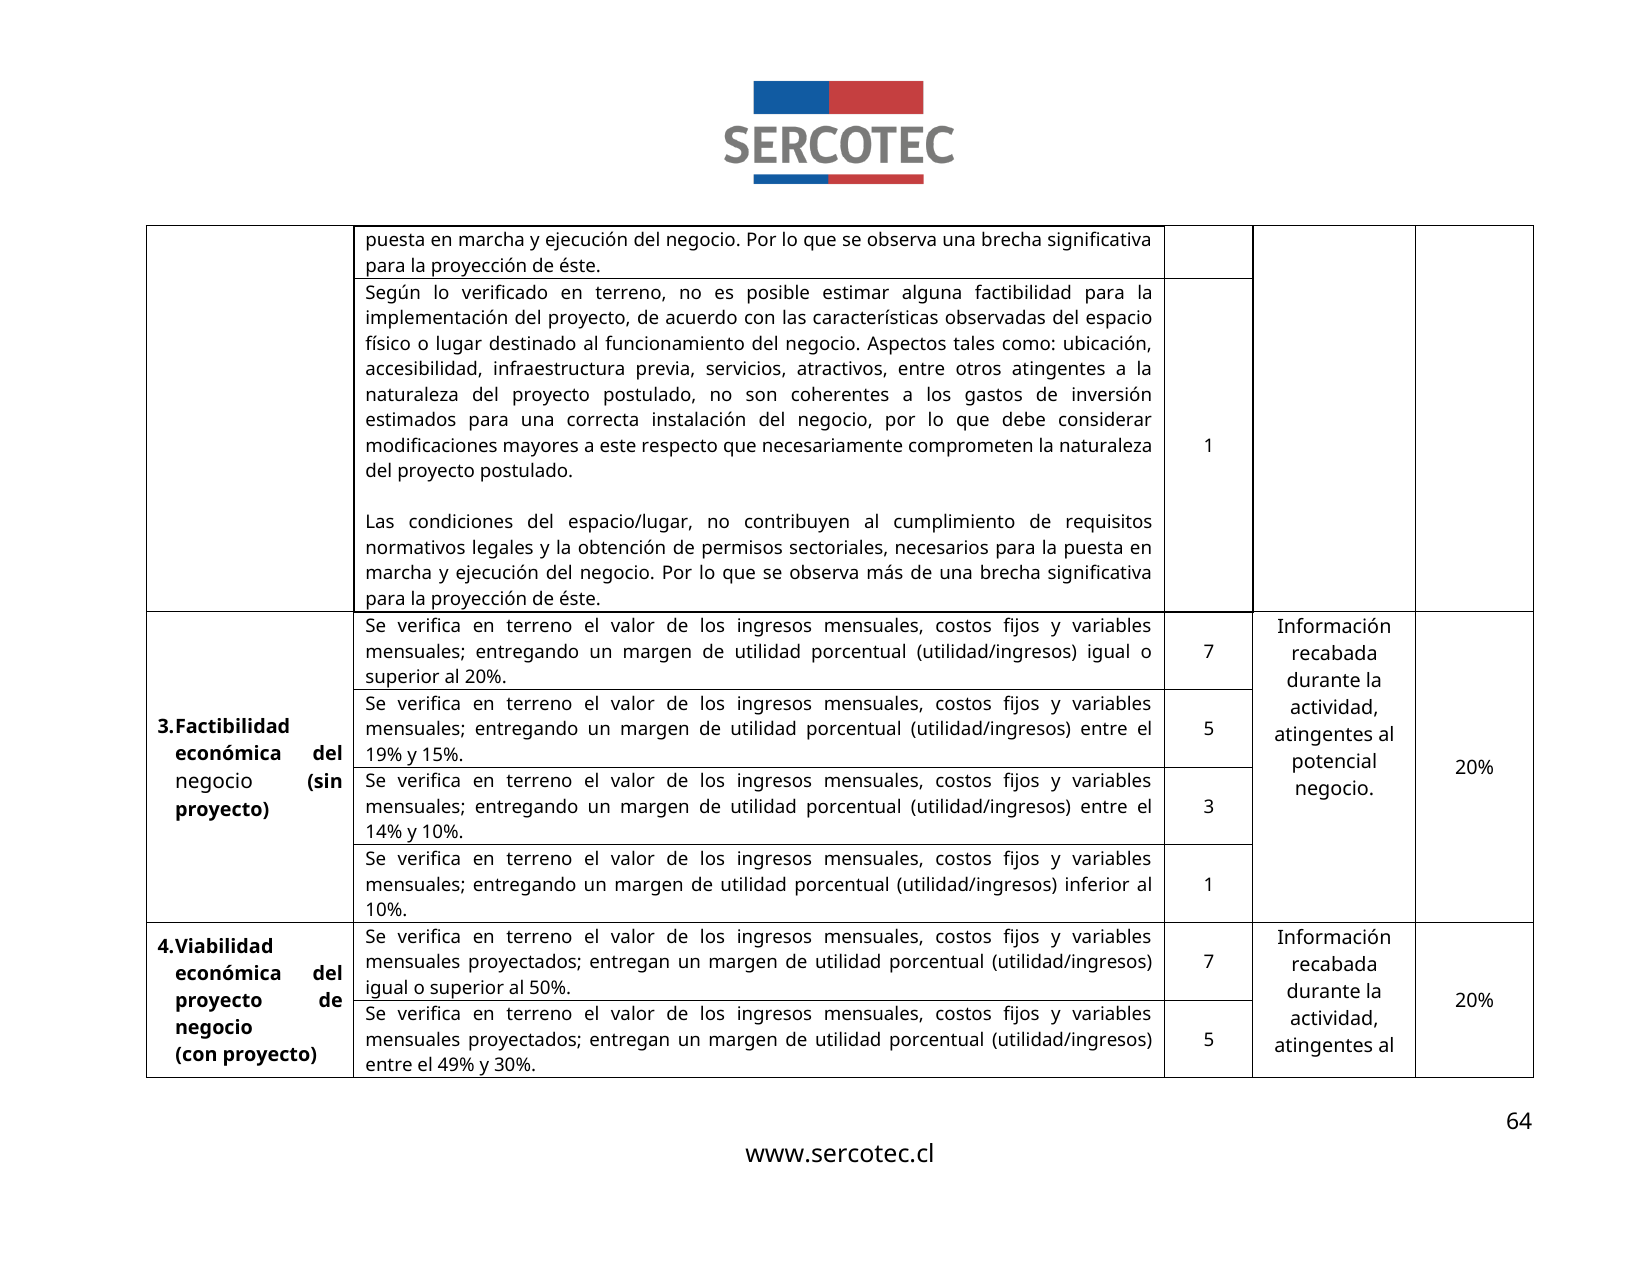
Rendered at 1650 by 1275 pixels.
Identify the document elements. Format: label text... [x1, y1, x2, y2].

table_cell 5 [1165, 690, 1252, 767]
table_cell Se verifica en terreno el valor de los ingresos mensuales, costos fijos y variables mensuales; entregando un margen de utilidad porcentual (utilidad/ingresos) inferior al 10%. [354, 845, 1164, 922]
table_cell Información recabada durante la actividad, atingentes al potencial negocio. [1253, 923, 1415, 1077]
table_cell Según lo verificado en terreno, no es posible estimar alguna factibilidad para la implementación del proyecto, de acuerdo con las características observadas del espacio físico o lugar destinado al funcionamiento del negocio. Aspectos tales como: ubicación, accesibilidad, infraestructura previa, servicios, atractivos, entre otros atingentes a la naturaleza del proyecto postulado, no son coherentes a los gastos de inversión estimados para una correcta instalación del negocio, por lo que debe considerar modificaciones mayores a este respecto que necesariamente comprometen la naturaleza del proyecto postulado. Las condiciones del espacio/lugar, no contribuyen al cumplimiento de requisitos normativos legales y la obtención de permisos sectoriales, necesarios para la puesta en marcha y ejecución del negocio. Por lo que se observa más de una brecha significativa para la proyección de éste. [355, 279, 1164, 611]
table_cell Factibilidad económica del negocio (sin proyecto) [147, 612, 353, 922]
table_cell 1 [1165, 279, 1252, 611]
table_cell 5 [1165, 1001, 1252, 1077]
table_cell Se verifica en terreno el valor de los ingresos mensuales, costos fijos y variables mensuales; entregando un margen de utilidad porcentual (utilidad/ingresos) entre el 19% y 15%. [354, 690, 1164, 767]
table_cell Información recabada durante la actividad, atingentes al potencial negocio. [1253, 612, 1415, 922]
table_cell 1 [1165, 845, 1252, 922]
table_cell Se verifica en terreno el valor de los ingresos mensuales, costos fijos y variables mensuales proyectados; entregan un margen de utilidad porcentual (utilidad/ingresos) igual o superior al 50%. [354, 923, 1164, 999]
table_cell 3 [1165, 226, 1252, 278]
table_cell 7 [1165, 923, 1252, 999]
table_cell Se verifica en terreno el valor de los ingresos mensuales, costos fijos y variables mensuales proyectados; entregan un margen de utilidad porcentual (utilidad/ingresos) entre el 49% y 30%. [354, 1001, 1164, 1077]
table_cell Se verifica en terreno el valor de los ingresos mensuales, costos fijos y variables mensuales; entregando un margen de utilidad porcentual (utilidad/ingresos) igual o superior al 20%. [354, 613, 1164, 689]
table_cell 7 [1165, 613, 1252, 689]
table_cell 20% [1416, 612, 1533, 922]
table_cell 3 [1165, 768, 1252, 844]
picture [714, 73, 965, 194]
table_cell Viabilidad económica del proyecto de negocio (con proyecto) [147, 923, 353, 1077]
table_cell 20% [1416, 923, 1533, 1077]
table_cell Se verifica en terreno el valor de los ingresos mensuales, costos fijos y variables mensuales; entregando un margen de utilidad porcentual (utilidad/ingresos) entre el 14% y 10%. [354, 768, 1164, 844]
